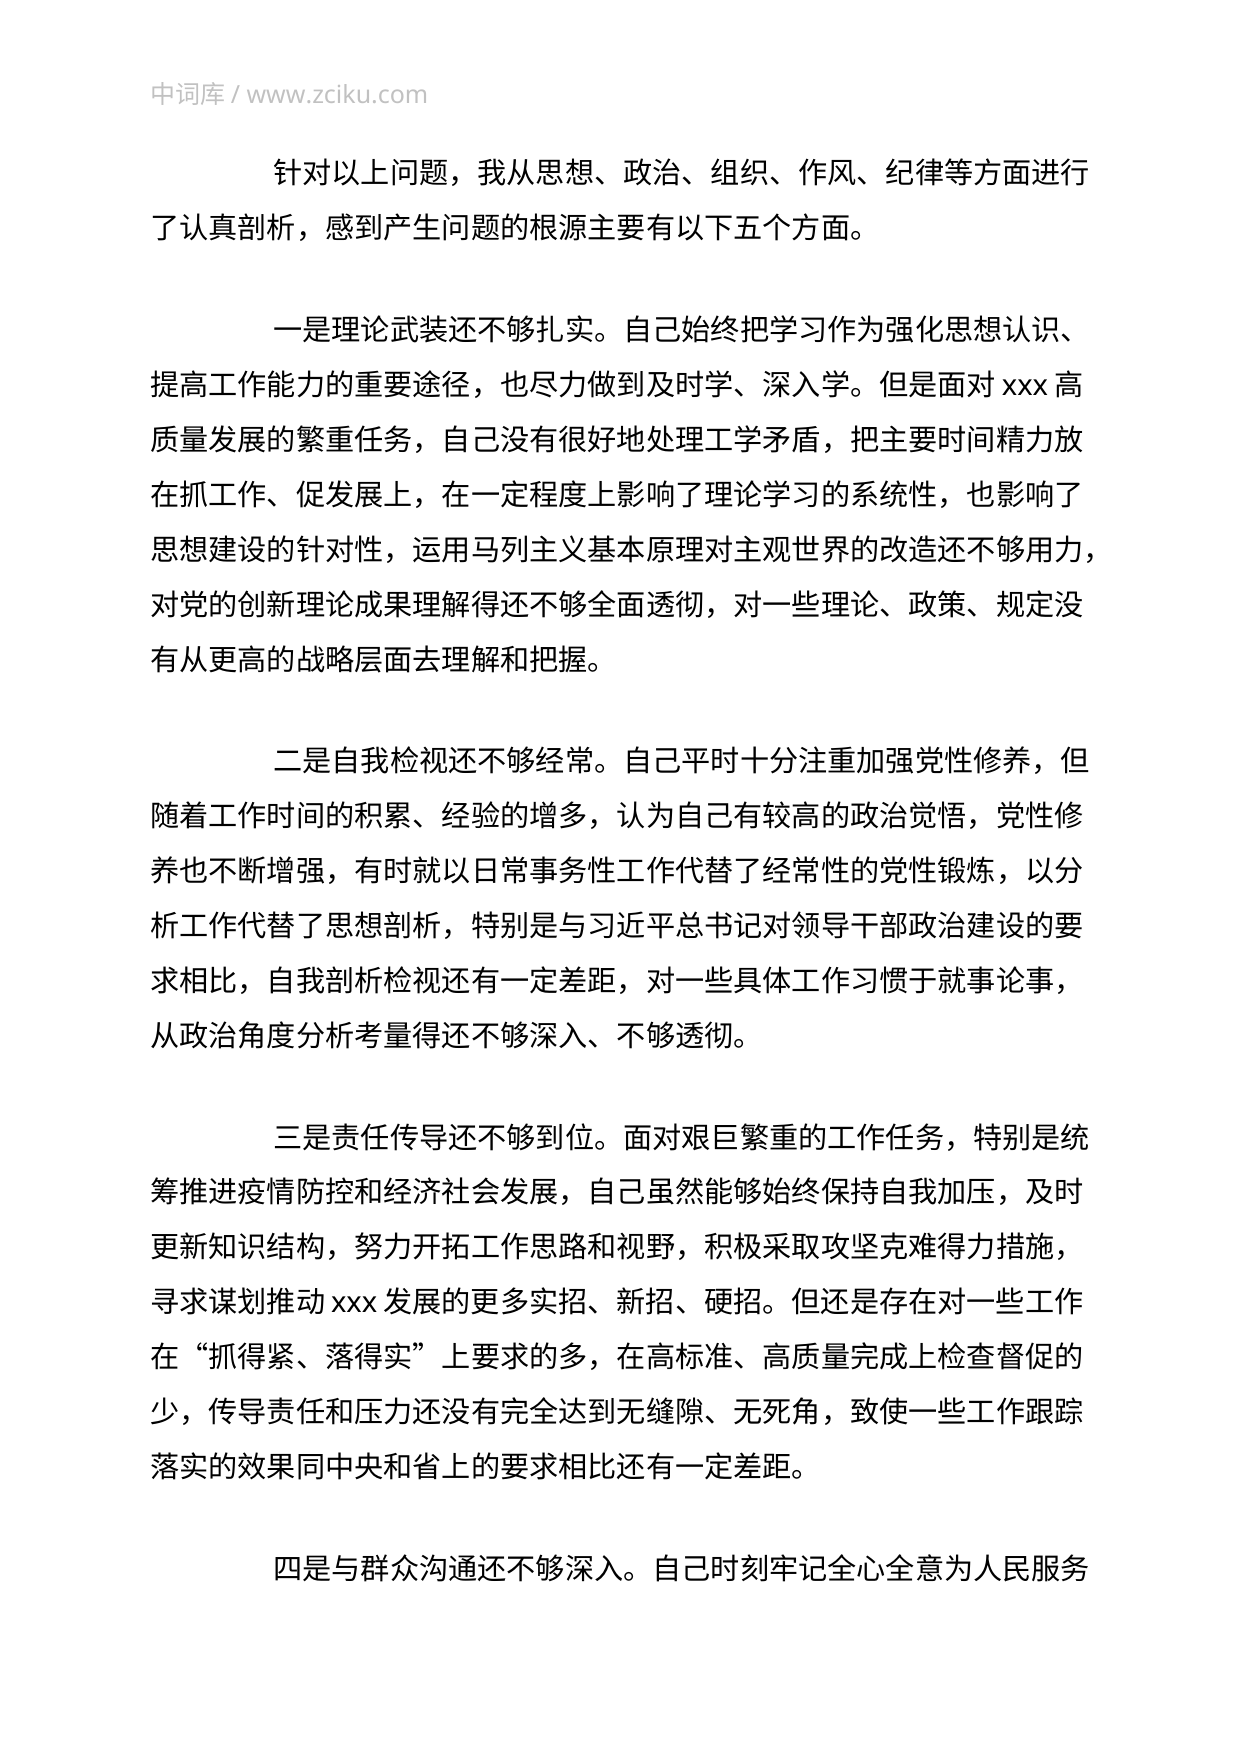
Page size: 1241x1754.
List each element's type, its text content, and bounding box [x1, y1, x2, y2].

text 三是责任传导还不够到位。面对艰巨繁重的工作任务，特别是统筹推进疫情防控和经济社会发展，自己虽然能够始终保持自我加压，及时更新知识结构，努力开拓工作思路和视野，积极采取攻坚克难得力措施，寻求谋划推动xxx发展的更多实招、新招、硬招。但还是存在对一些工作在“抓得紧、落得实”上要求的多，在高标准、高质量完成上检查督促的少，传导责任和压力还没有完全达到无缝隙、无死角，致使一些工作跟踪落实的效果同中央和省上的要求相比还有一定差距。 [150, 1114, 1090, 1486]
text 二是自我检视还不够经常。自己平时十分注重加强党性修养，但随着工作时间的积累、经验的增多，认为自己有较高的政治觉悟，党性修养也不断增强，有时就以日常事务性工作代替了经常性的党性锻炼，以分析工作代替了思想剖析，特别是与习近平总书记对领导干部政治建设的要求相比，自我剖析检视还有一定差距，对一些具体工作习惯于就事论事，从政治角度分析考量得还不够深入、不够透彻。 [150, 738, 1090, 1055]
text 一是理论武装还不够扎实。自己始终把学习作为强化思想认识、提高工作能力的重要途径，也尽力做到及时学、深入学。但是面对xxx高质量发展的繁重任务，自己没有很好地处理工学矛盾，把主要时间精力放在抓工作、促发展上，在一定程度上影响了理论学习的系统性，也影响了思想建设的针对性，运用马列主义基本原理对主观世界的改造还不够用力，对党的创新理论成果理解得还不够全面透彻，对一些理论、政策、规定没有从更高的战略层面去理解和把握。 [150, 307, 1090, 678]
text 针对以上问题，我从思想、政治、组织、作风、纪律等方面进行了认真剖析，感到产生问题的根源主要有以下五个方面。 [150, 150, 1090, 247]
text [150, 1545, 1090, 1588]
